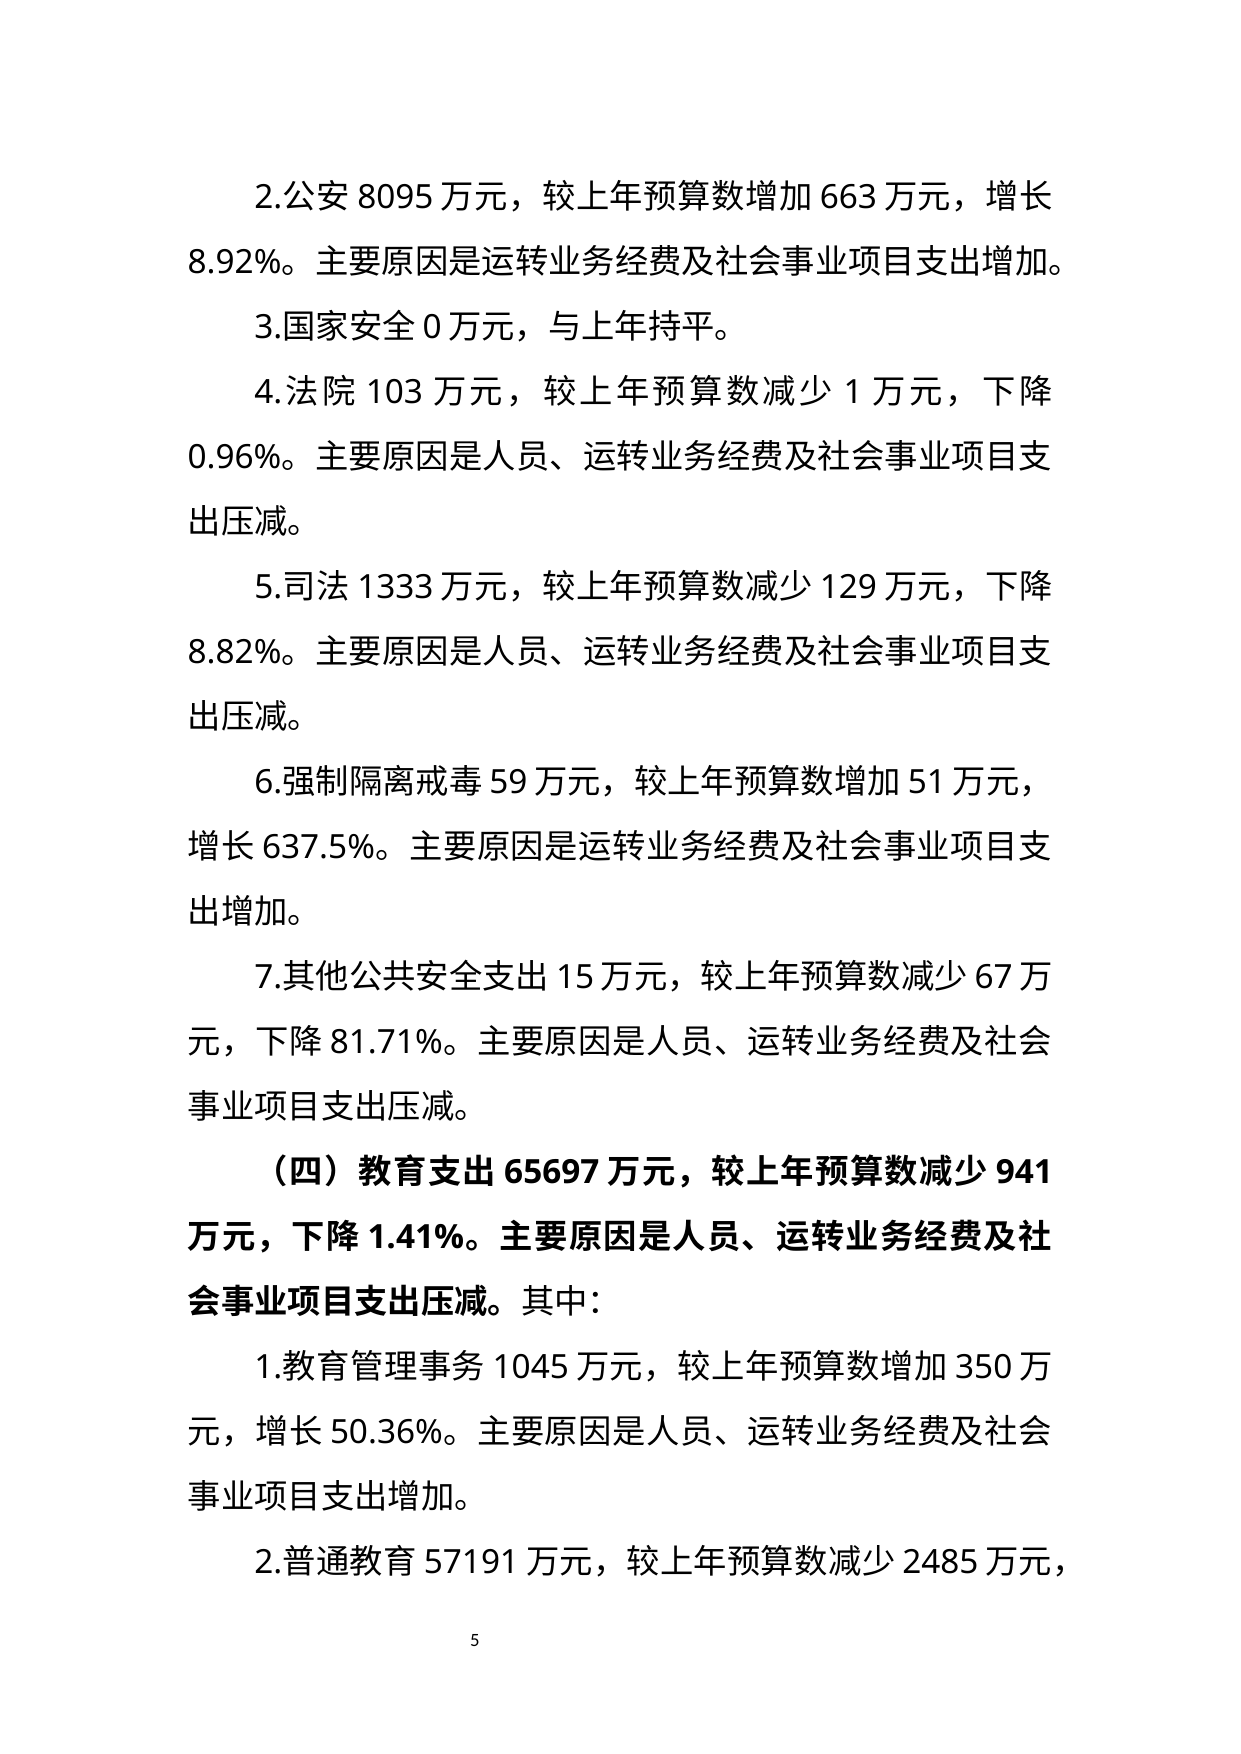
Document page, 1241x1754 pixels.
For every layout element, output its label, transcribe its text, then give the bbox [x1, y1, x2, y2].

text （四）教育支出65697万元，较上年预算数减少941万元，下降1.41%。主要原因是人员、运转业务经费及社会事业项目支出压减。其中： [187, 1137, 1053, 1332]
text 7.其他公共安全支出15万元，较上年预算数减少67万元，下降81.71%。主要原因是人员、运转业务经费及社会事业项目支出压减。 [187, 942, 1053, 1137]
text 1.教育管理事务1045万元，较上年预算数增加350万元，增长50.36%。主要原因是人员、运转业务经费及社会事业项目支出增加。 [187, 1332, 1053, 1527]
text 6.强制隔离戒毒59万元，较上年预算数增加51万元，增长637.5%。主要原因是运转业务经费及社会事业项目支出增加。 [187, 747, 1053, 942]
text 4.法院103万元，较上年预算数减少1万元，下降0.96%。主要原因是人员、运转业务经费及社会事业项目支出压减。 [187, 357, 1053, 552]
text 3.国家安全0万元，与上年持平。 [187, 292, 1053, 357]
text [187, 1527, 1053, 1592]
text 5.司法1333万元，较上年预算数减少129万元，下降8.82%。主要原因是人员、运转业务经费及社会事业项目支出压减。 [187, 552, 1053, 747]
text 2.公安8095万元，较上年预算数增加663万元，增长8.92%。主要原因是运转业务经费及社会事业项目支出增加。 [187, 162, 1053, 292]
